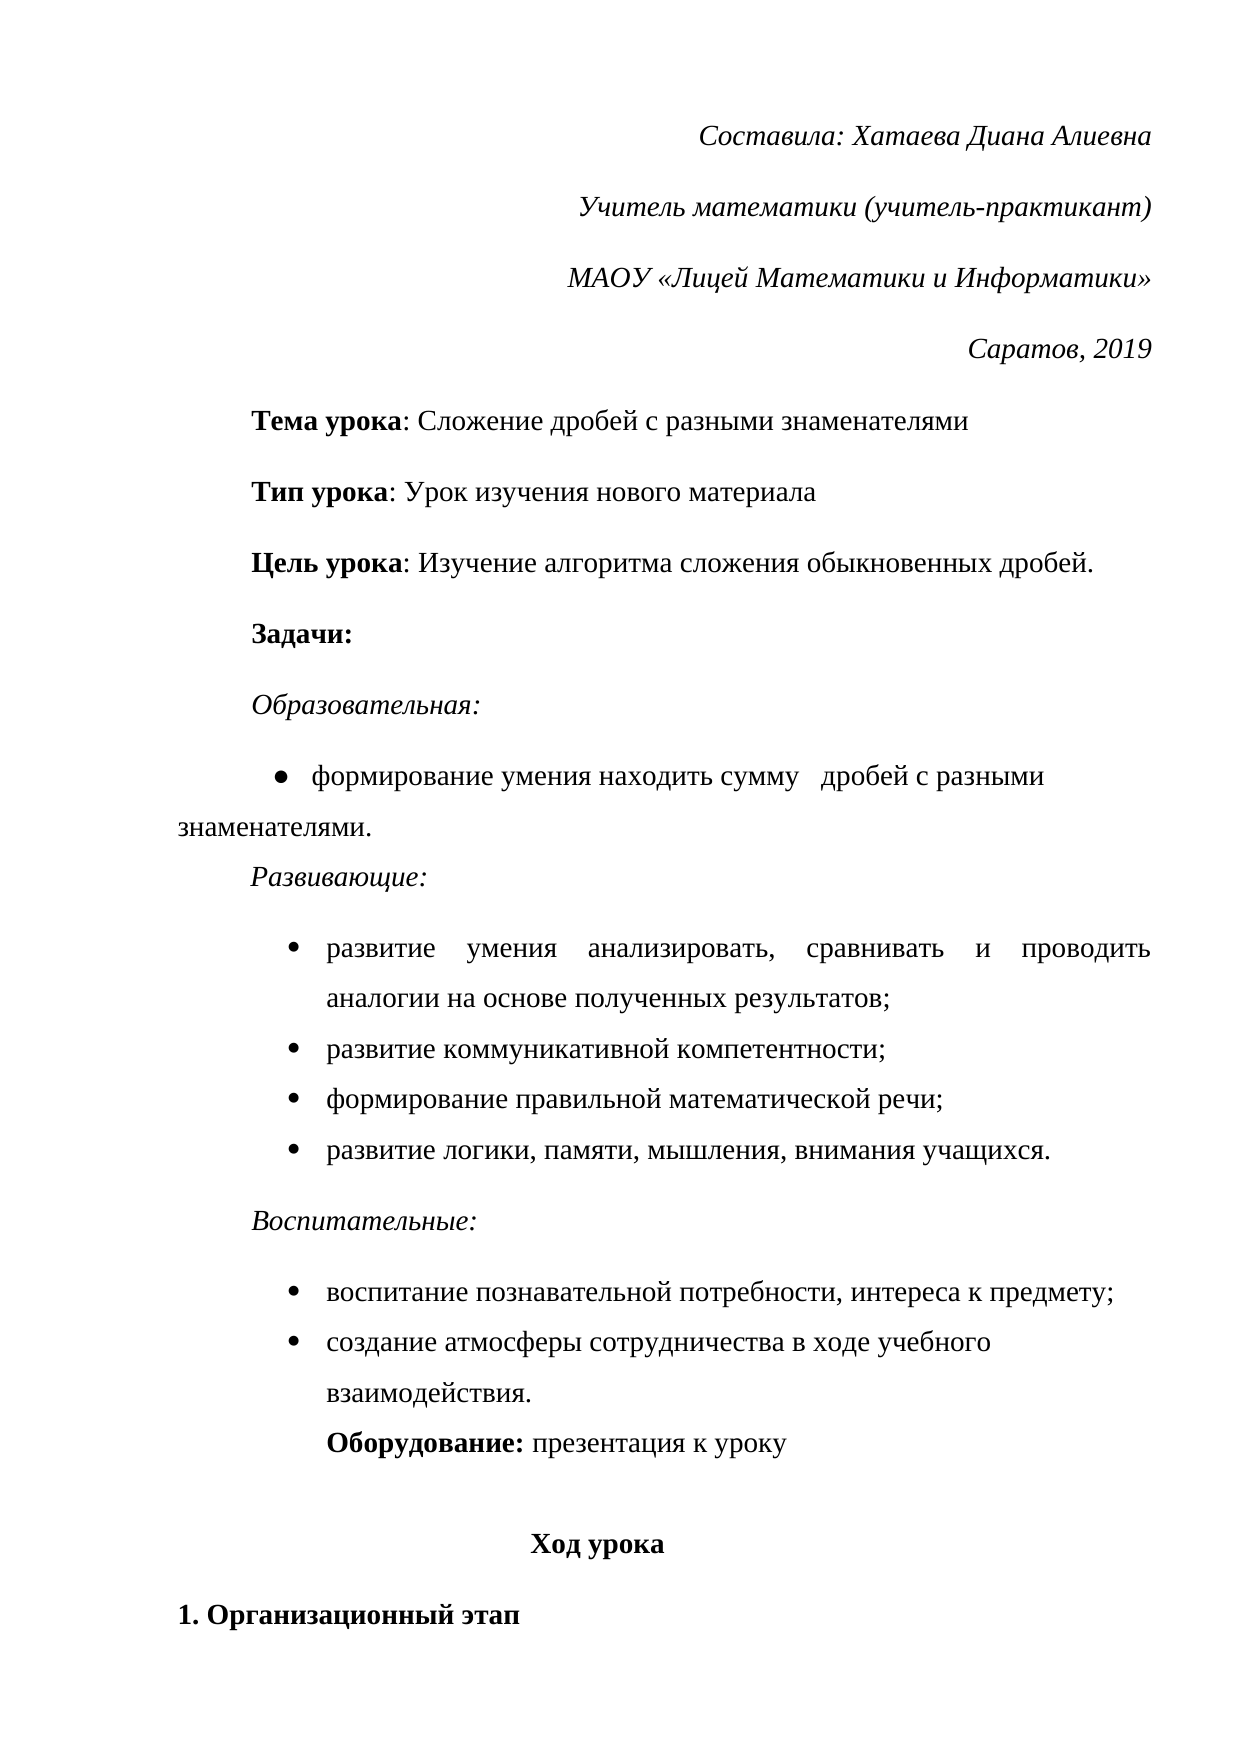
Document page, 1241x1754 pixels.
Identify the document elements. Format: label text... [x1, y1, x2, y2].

list формирование правильной математической речи; [288, 1081, 1152, 1115]
list создание атмосферы сотрудничества в ходе учебного взаимодействия. Оборудование: презентация к уроку Ход урока [288, 1324, 1152, 1559]
text Цель урока: Изучение алгоритма сложения обыкновенных дробей. [177, 545, 1152, 578]
text Составила: Хатаева Диана Алиевна [177, 118, 1152, 152]
text МАОУ «Лицей Математики и Информатики» [177, 260, 1152, 294]
text Учитель математики (учитель-практикант) [177, 189, 1152, 223]
text Тип урока: Урок изучения нового материала [177, 474, 1152, 507]
list воспитание познавательной потребности, интереса к предмету; [288, 1274, 1152, 1308]
text Тема урока: Сложение дробей с разными знаменателями [177, 403, 1152, 436]
list развитие логики, памяти, мышления, внимания учащихся. [288, 1132, 1152, 1165]
text 1. Организационный этап [177, 1597, 1152, 1631]
list развитие умения анализировать, сравнивать и проводить аналогии на основе полученных результатов; [288, 930, 1152, 1014]
list развитие коммуникативной компетентности; [288, 1031, 1152, 1064]
text Воспитательные: [177, 1203, 1152, 1237]
text Саратов, 2019 [177, 332, 1152, 365]
text Задачи: [177, 616, 1152, 650]
text Образовательная: [177, 687, 1152, 721]
text ● формирование умения находить сумму дробей с разными знаменателями. Развивающие: [177, 758, 1152, 893]
